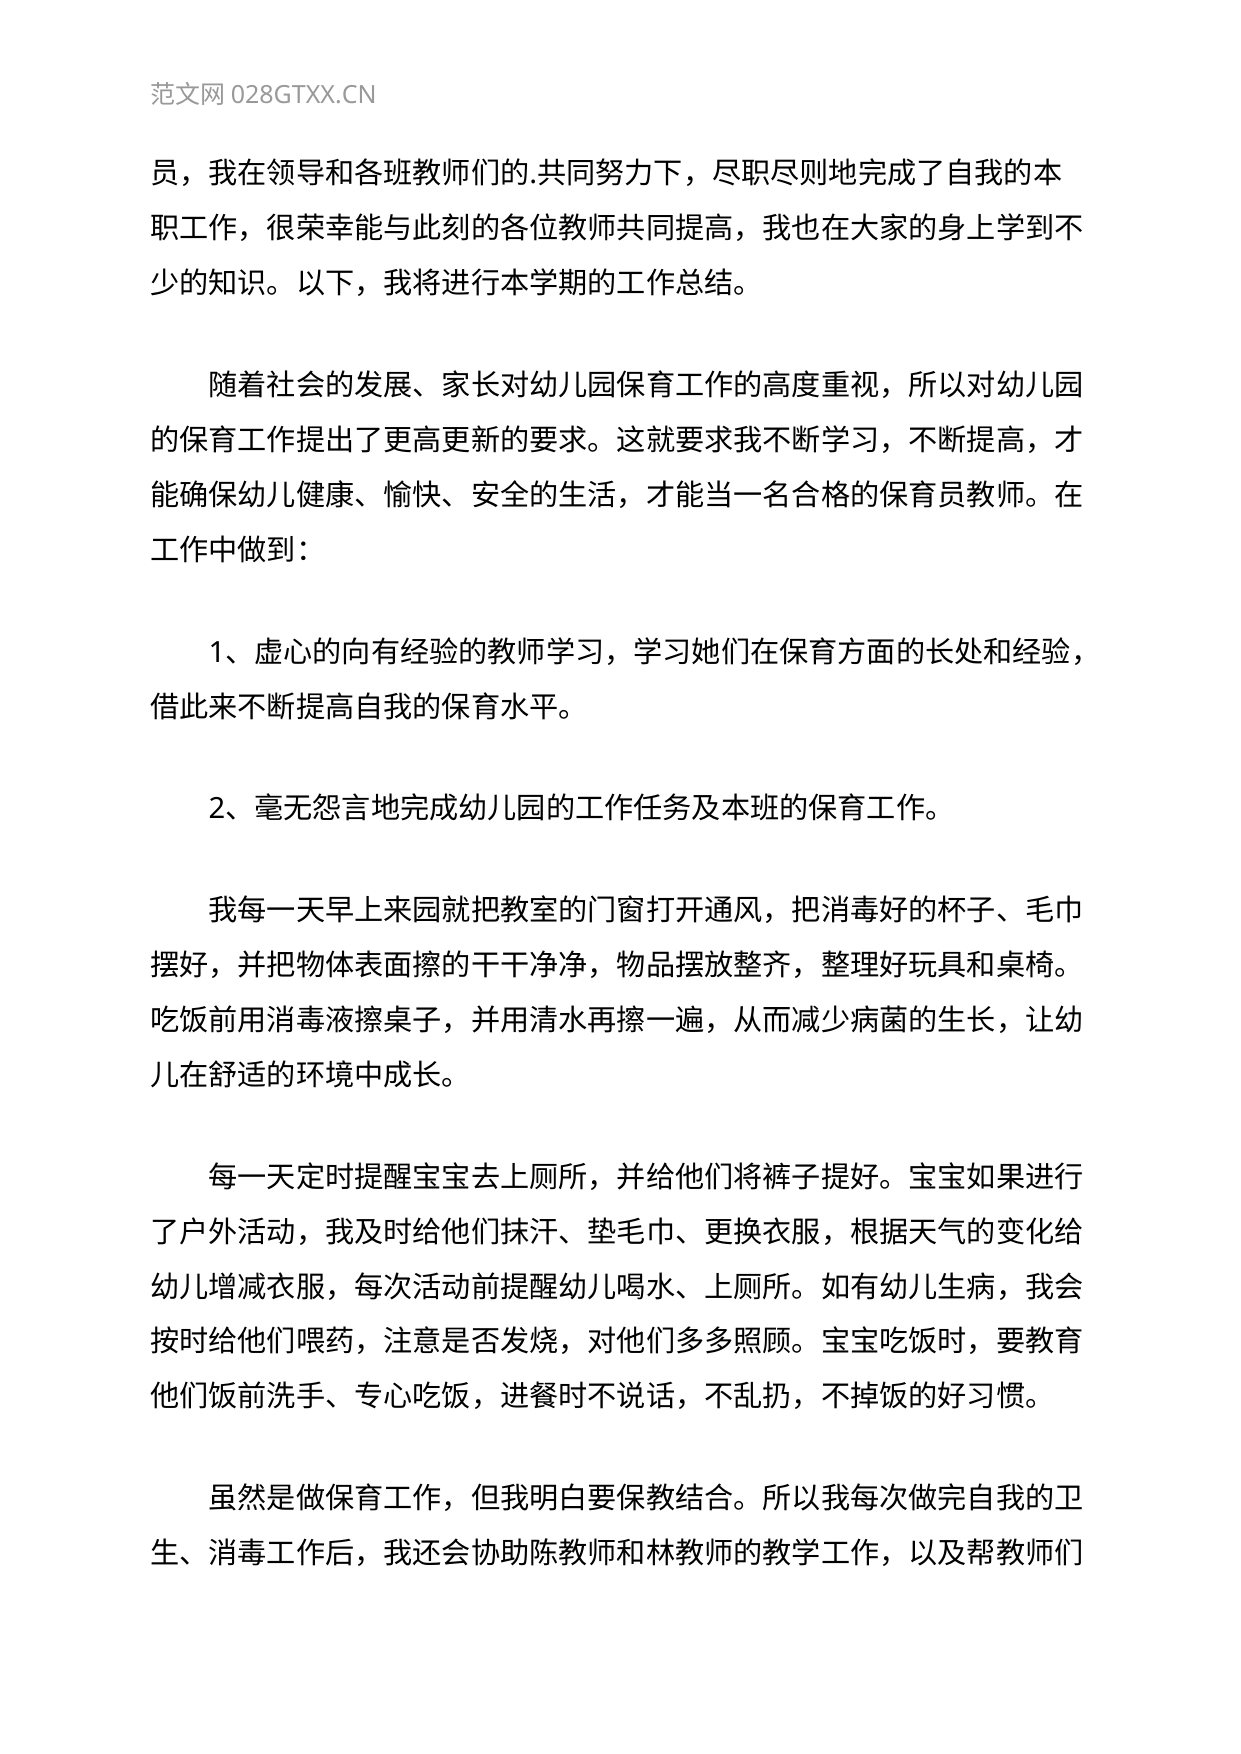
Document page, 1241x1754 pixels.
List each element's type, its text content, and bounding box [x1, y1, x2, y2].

text 2、毫无怨言地完成幼儿园的工作任务及本班的保育工作。 [150, 785, 1090, 827]
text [150, 150, 1090, 302]
text 随着社会的发展、家长对幼儿园保育工作的高度重视，所以对幼儿园的保育工作提出了更高更新的要求。这就要求我不断学习，不断提高，才能确保幼儿健康、愉快、安全的生活，才能当一名合格的保育员教师。在工作中做到： [150, 362, 1090, 569]
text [150, 1475, 1090, 1572]
text 每一天定时提醒宝宝去上厕所，并给他们将裤子提好。宝宝如果进行了户外活动，我及时给他们抹汗、垫毛巾、更换衣服，根据天气的变化给幼儿增减衣服，每次活动前提醒幼儿喝水、上厕所。如有幼儿生病，我会按时给他们喂药，注意是否发烧，对他们多多照顾。宝宝吃饭时，要教育他们饭前洗手、专心吃饭，进餐时不说话，不乱扔，不掉饭的好习惯。 [150, 1153, 1090, 1415]
text 我每一天早上来园就把教室的门窗打开通风，把消毒好的杯子、毛巾摆好，并把物体表面擦的干干净净，物品摆放整齐，整理好玩具和桌椅。吃饭前用消毒液擦桌子，并用清水再擦一遍，从而减少病菌的生长，让幼儿在舒适的环境中成长。 [150, 887, 1090, 1094]
text 1、虚心的向有经验的教师学习，学习她们在保育方面的长处和经验，借此来不断提高自我的保育水平。 [150, 628, 1090, 725]
